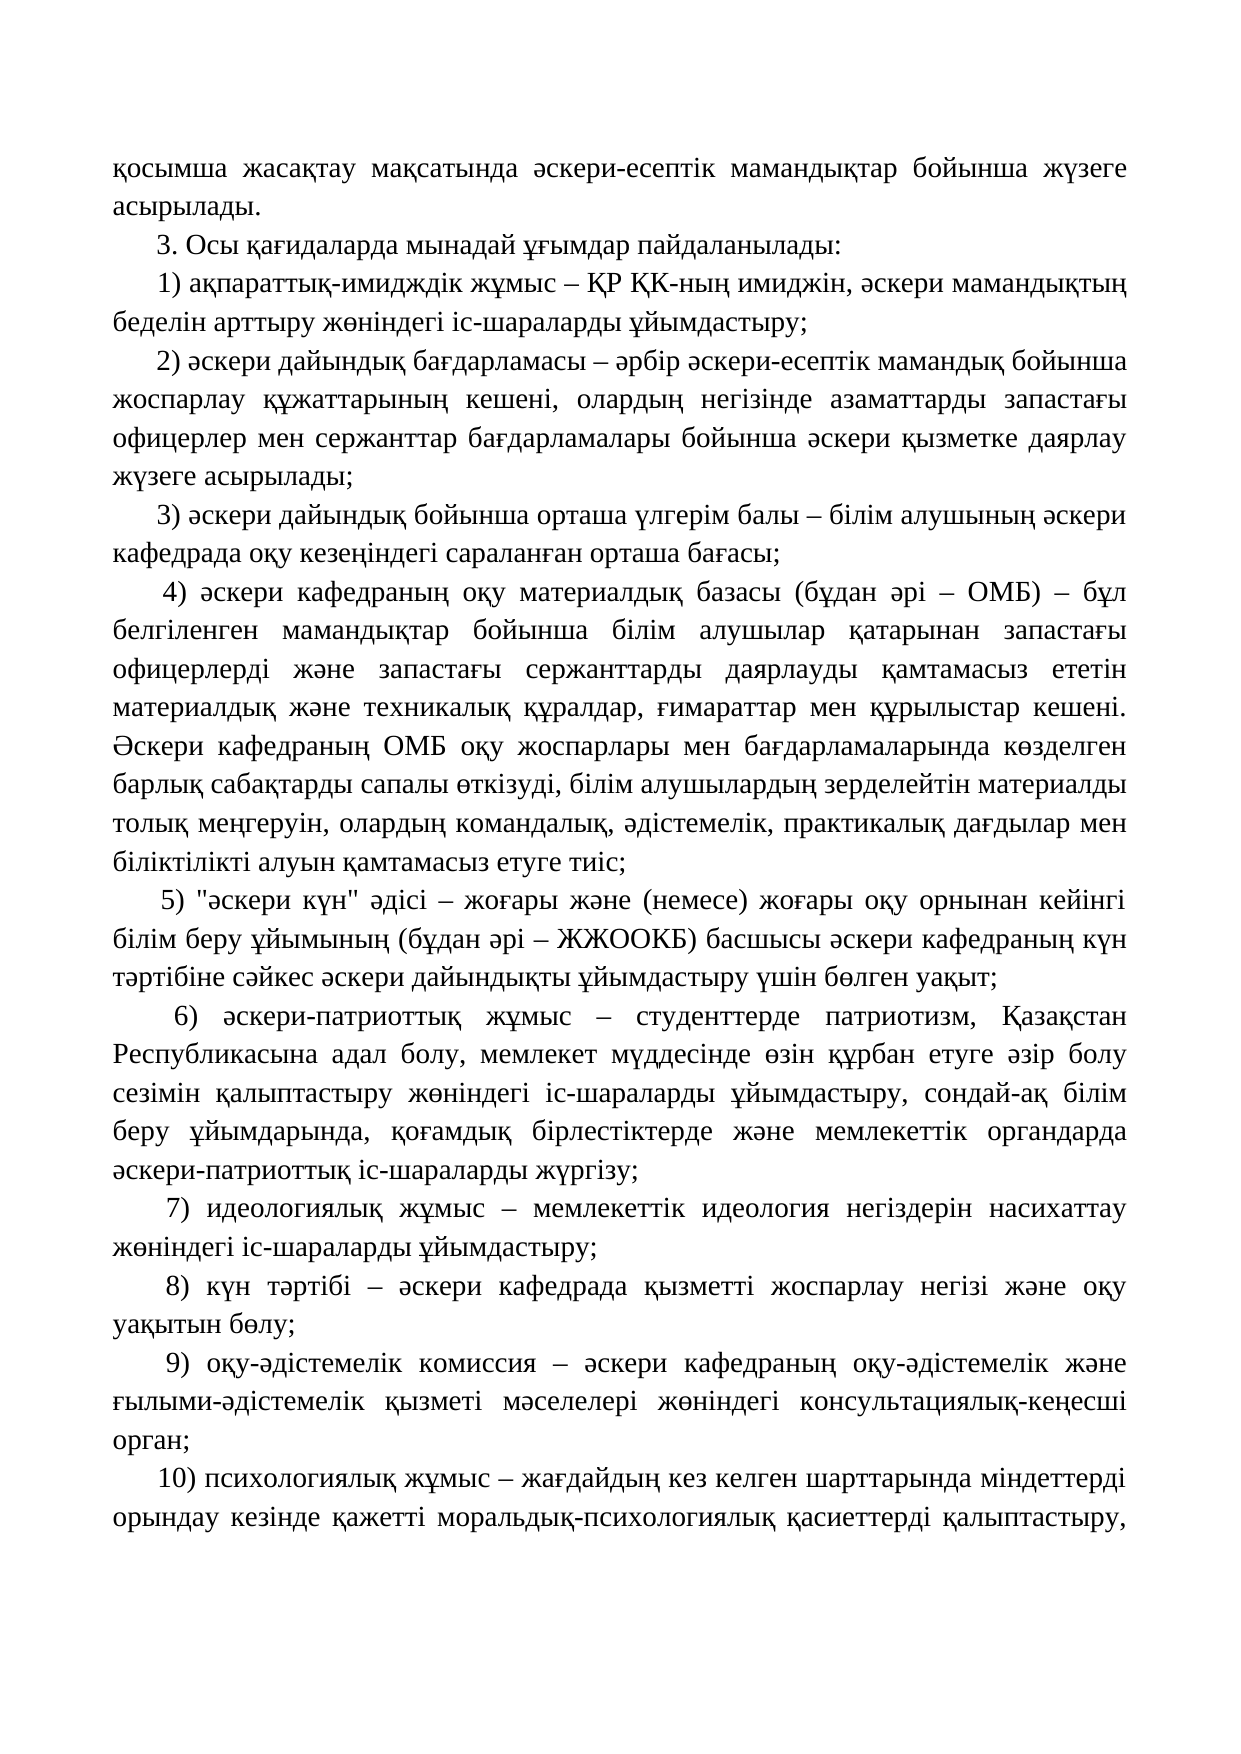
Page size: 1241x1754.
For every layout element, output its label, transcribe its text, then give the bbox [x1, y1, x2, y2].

text 1) ақпараттық-имидждік жұмыс – ҚР ҚК-ның имиджін, әскери мамандықтың беделін арттыру жөніндегі іс-шараларды ұйымдастыру; [112, 266, 1128, 338]
text 2) әскери дайындық бағдарламасы – әрбір әскери-есептік мамандық бойынша жоспарлау құжаттарының кешені, олардың негізінде азаматтарды запастағы офицерлер мен сержанттар бағдарламалары бойынша әскери қызметке даярлау жүзеге асырылады; [112, 343, 1128, 492]
text 8) күн тәртібі – әскери кафедрада қызметті жоспарлау негізі және оқу уақытын бөлу; [112, 1268, 1128, 1340]
text 3) әскери дайындық бойынша орташа үлгерім балы – білім алушының әскери кафедрада оқу кезеңіндегі сараланған орташа бағасы; [112, 497, 1128, 569]
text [112, 1460, 1128, 1532]
text 4) әскери кафедраның оқу материалдық базасы (бұдан әрі – ОМБ) – бұл белгіленген мамандықтар бойынша білім алушылар қатарынан запастағы офицерлерді және запастағы сержанттарды даярлауды қамтамасыз ететін материалдық және техникалық құралдар, ғимараттар мен құрылыстар кешені. Әскери кафедраның ОМБ оқу жоспарлары мен бағдарламаларында көзделген барлық сабақтарды сапалы өткізуді, білім алушылардың зерделейтін материалды толық меңгеруін, олардың командалық, әдістемелік, практикалық дағдылар мен біліктілікті алуын қамтамасыз етуге тиіс; [112, 574, 1128, 877]
text 6) әскери-патриоттық жұмыс – студенттерде патриотизм, Қазақстан Республикасына адал болу, мемлекет мүддесінде өзін құрбан етуге әзір болу сезімін қалыптастыру жөніндегі іс-шараларды ұйымдастыру, сондай-ақ білім беру ұйымдарында, қоғамдық бірлестіктерде және мемлекеттік органдарда әскери-патриоттық іс-шараларды жүргізу; [112, 998, 1128, 1186]
text 7) идеологиялық жұмыс – мемлекеттік идеология негіздерін насихаттау жөніндегі іс-шараларды ұйымдастыру; [112, 1191, 1128, 1263]
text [112, 150, 1128, 222]
text 5) "әскери күн" әдісі – жоғары және (немесе) жоғары оқу орнынан кейінгі білім беру ұйымының (бұдан әрі – ЖЖООКБ) басшысы әскери кафедраның күн тәртібіне сәйкес әскери дайындықты ұйымдастыру үшін бөлген уақыт; [112, 882, 1128, 993]
text 3. Осы қағидаларда мынадай ұғымдар пайдаланылады: [112, 227, 1128, 261]
text 9) оқу-әдістемелік комиссия – әскери кафедраның оқу-әдістемелік және ғылыми-әдістемелік қызметі мәселелері жөніндегі консультациялық-кеңесші орган; [112, 1345, 1128, 1455]
